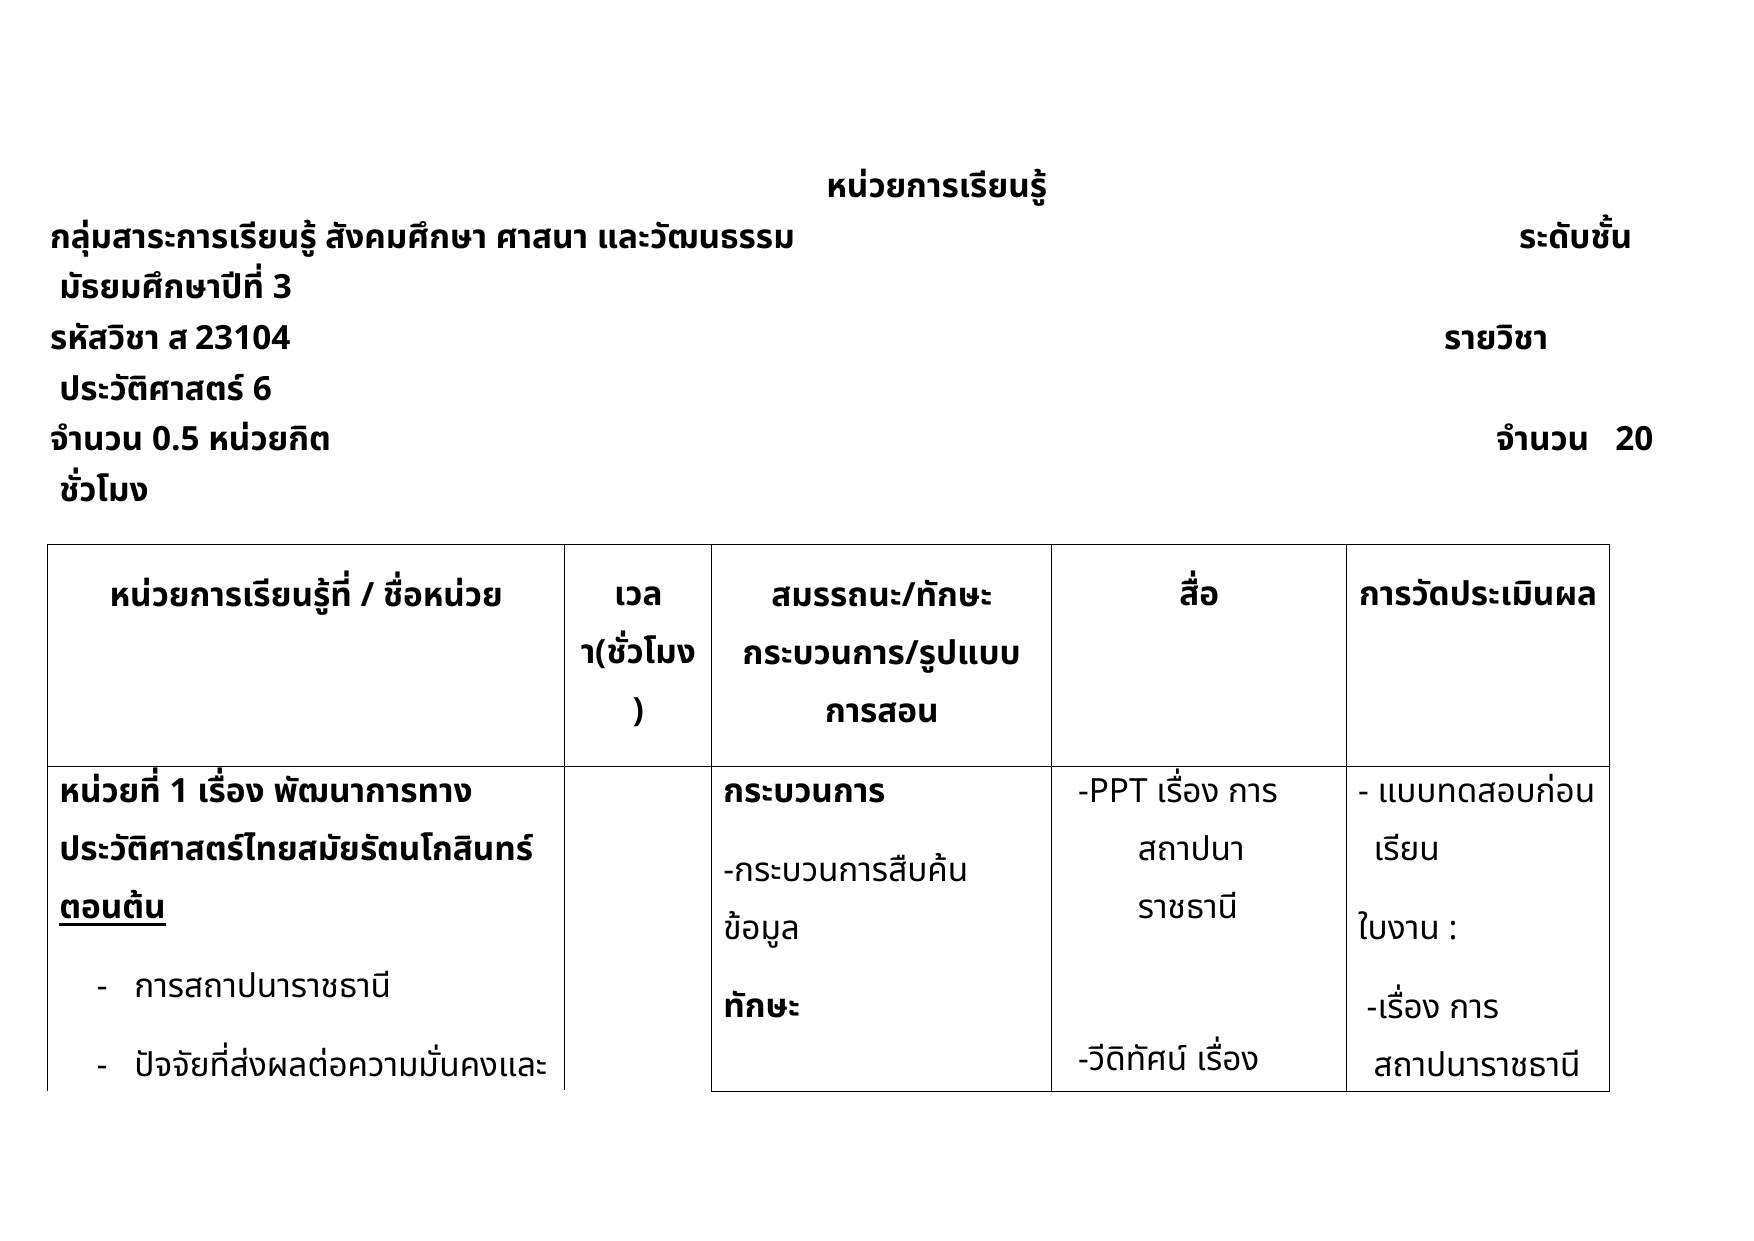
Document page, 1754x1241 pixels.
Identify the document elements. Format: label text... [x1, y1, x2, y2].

table_header การวัดประเมินผล [1347, 545, 1609, 766]
text หน่วยการเรียนรู้ [59, 162, 1666, 213]
table_cell [564, 767, 711, 1091]
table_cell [48, 767, 564, 1091]
table_header สื่อ [1052, 545, 1346, 766]
text รหัสวิชา ส23104 รายวิชา ประวัติศาสตร์ 6 [50, 314, 1731, 415]
table_header สมรรถนะ/ทักษะกระบวนการ/รูปแบบการสอน [712, 545, 1051, 766]
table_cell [1347, 767, 1609, 1091]
text กลุ่มสาระการเรียนรู้ สังคมศึกษา ศาสนา และวัฒนธรรม ระดับชั้นมัธยมศึกษาปีที่ 3 [50, 213, 1662, 314]
text จำนวน 0.5 หน่วยกิต จำนวน 20 ชั่วโมง [50, 415, 1731, 516]
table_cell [712, 767, 1051, 1091]
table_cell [1052, 767, 1346, 1091]
table_header เวลา(ชั่วโมง) [565, 545, 711, 766]
table_header หน่วยการเรียนรู้ที่ / ชื่อหน่วย [48, 545, 564, 766]
